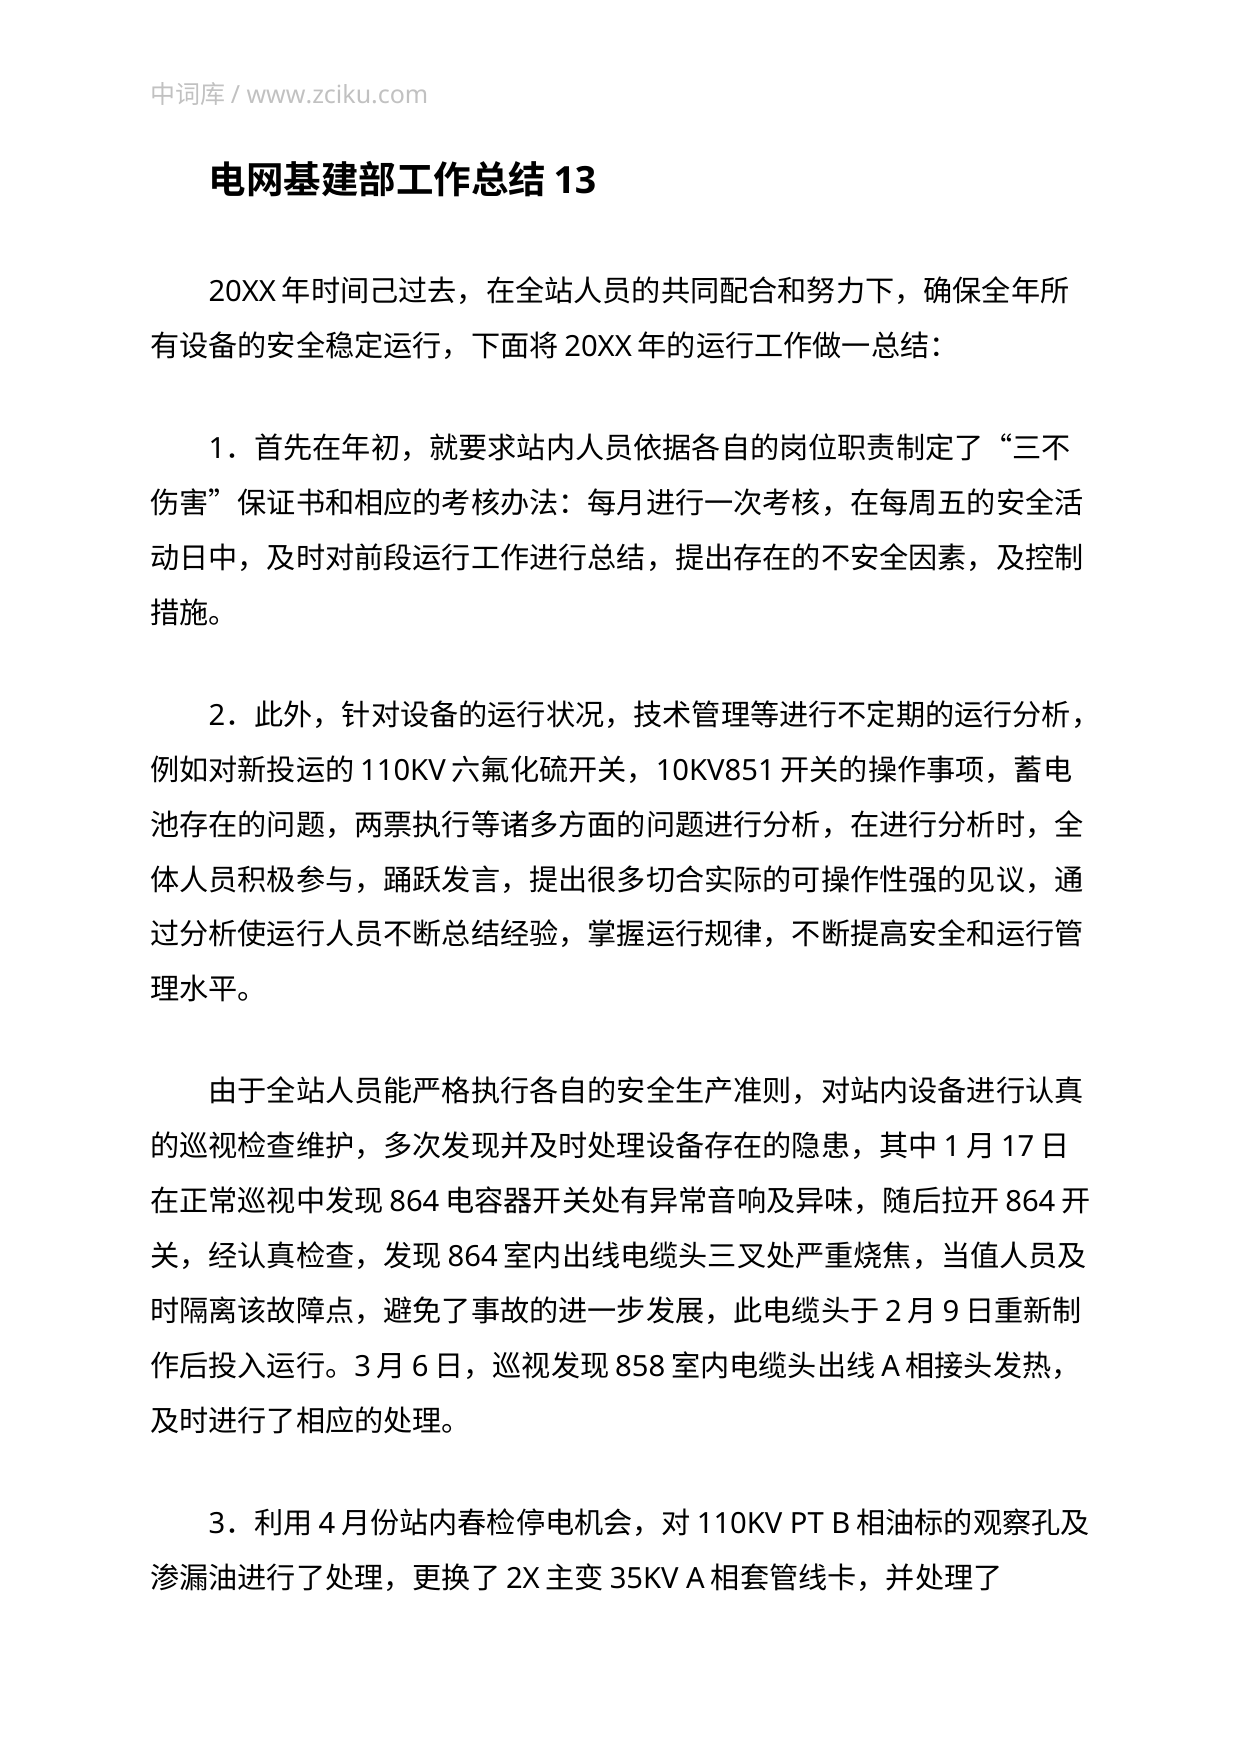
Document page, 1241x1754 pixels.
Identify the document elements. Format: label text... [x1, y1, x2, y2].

text 电网基建部工作总结13 [150, 150, 1090, 204]
text 20XX年时间己过去，在全站人员的共同配合和努力下，确保全年所有设备的安全稳定运行，下面将20XX年的运行工作做一总结： [150, 268, 1090, 365]
text 2．此外，针对设备的运行状况，技术管理等进行不定期的运行分析，例如对新投运的110KV六氟化硫开关，10KV851开关的操作事项，蓄电池存在的问题，两票执行等诸多方面的问题进行分析，在进行分析时，全体人员积极参与，踊跃发言，提出很多切合实际的可操作性强的见议，通过分析使运行人员不断总结经验，掌握运行规律，不断提高安全和运行管理水平。 [150, 691, 1090, 1008]
text 由于全站人员能严格执行各自的安全生产准则，对站内设备进行认真的巡视检查维护，多次发现并及时处理设备存在的隐患，其中1月17日在正常巡视中发现864电容器开关处有异常音响及异味，随后拉开864开关，经认真检查，发现864室内出线电缆头三叉处严重烧焦，当值人员及时隔离该故障点，避免了事故的进一步发展，此电缆头于2月9日重新制作后投入运行。3月6日，巡视发现858室内电缆头出线A相接头发热，及时进行了相应的处理。 [150, 1068, 1090, 1440]
text 1．首先在年初，就要求站内人员依据各自的岗位职责制定了“三不伤害”保证书和相应的考核办法：每月进行一次考核，在每周五的安全活动日中，及时对前段运行工作进行总结，提出存在的不安全因素，及控制措施。 [150, 424, 1090, 632]
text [150, 1499, 1090, 1597]
